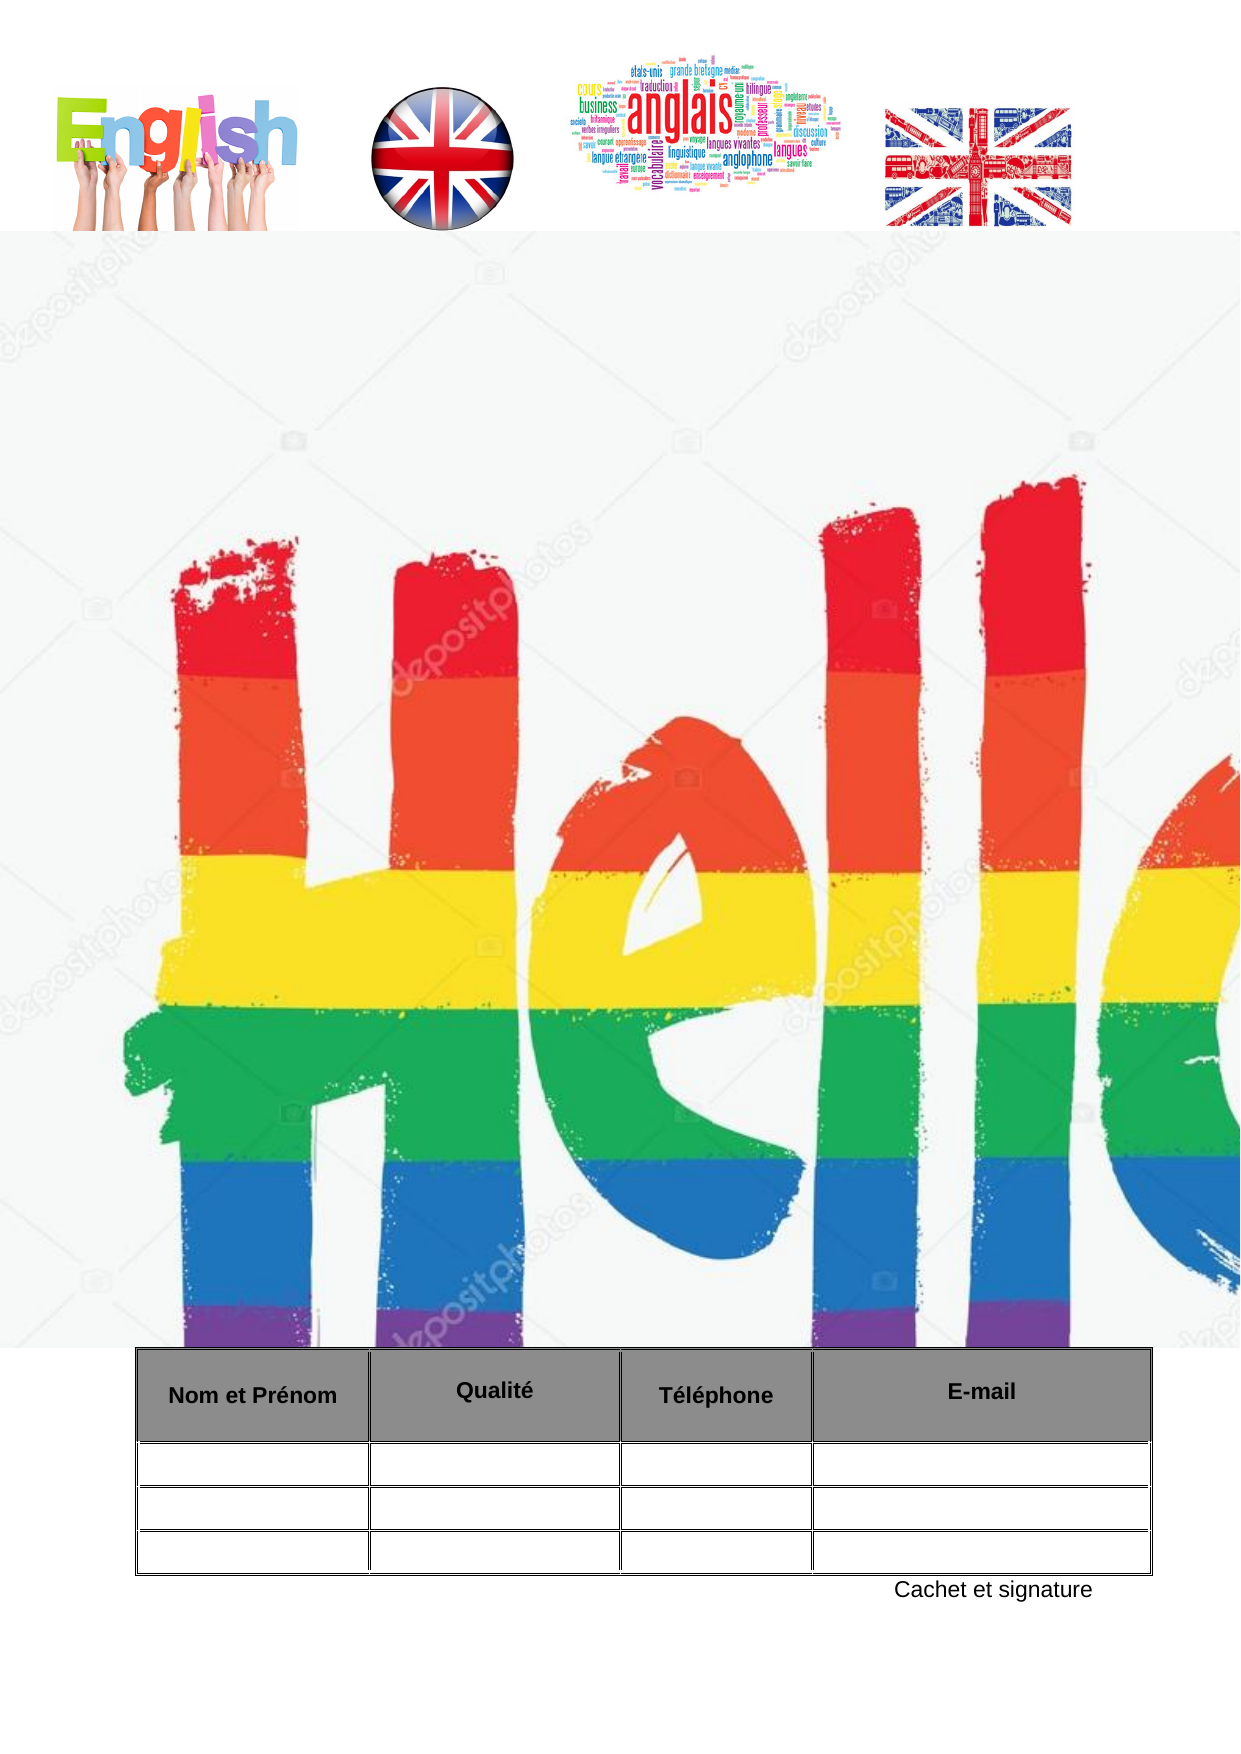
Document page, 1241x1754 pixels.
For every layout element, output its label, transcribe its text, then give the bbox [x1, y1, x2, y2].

table_header Téléphone [620, 1350, 812, 1441]
table_cell [622, 1488, 811, 1528]
table_cell [371, 1488, 619, 1528]
table_cell [814, 1485, 1150, 1528]
table_cell [371, 1444, 619, 1485]
table_cell [812, 1529, 1150, 1572]
table_cell [620, 1532, 812, 1572]
text Cachet et signature [148, 1576, 1093, 1602]
table_header Qualité [369, 1350, 620, 1441]
picture [0, 14, 1241, 1348]
table_cell [814, 1441, 1150, 1485]
table_cell [138, 1441, 368, 1485]
table_header E-mail [812, 1350, 1150, 1441]
table_cell [369, 1532, 620, 1572]
table_cell [138, 1529, 369, 1572]
table_header Nom et Prénom [138, 1350, 369, 1441]
table_cell [138, 1485, 368, 1528]
table_cell [622, 1444, 811, 1485]
